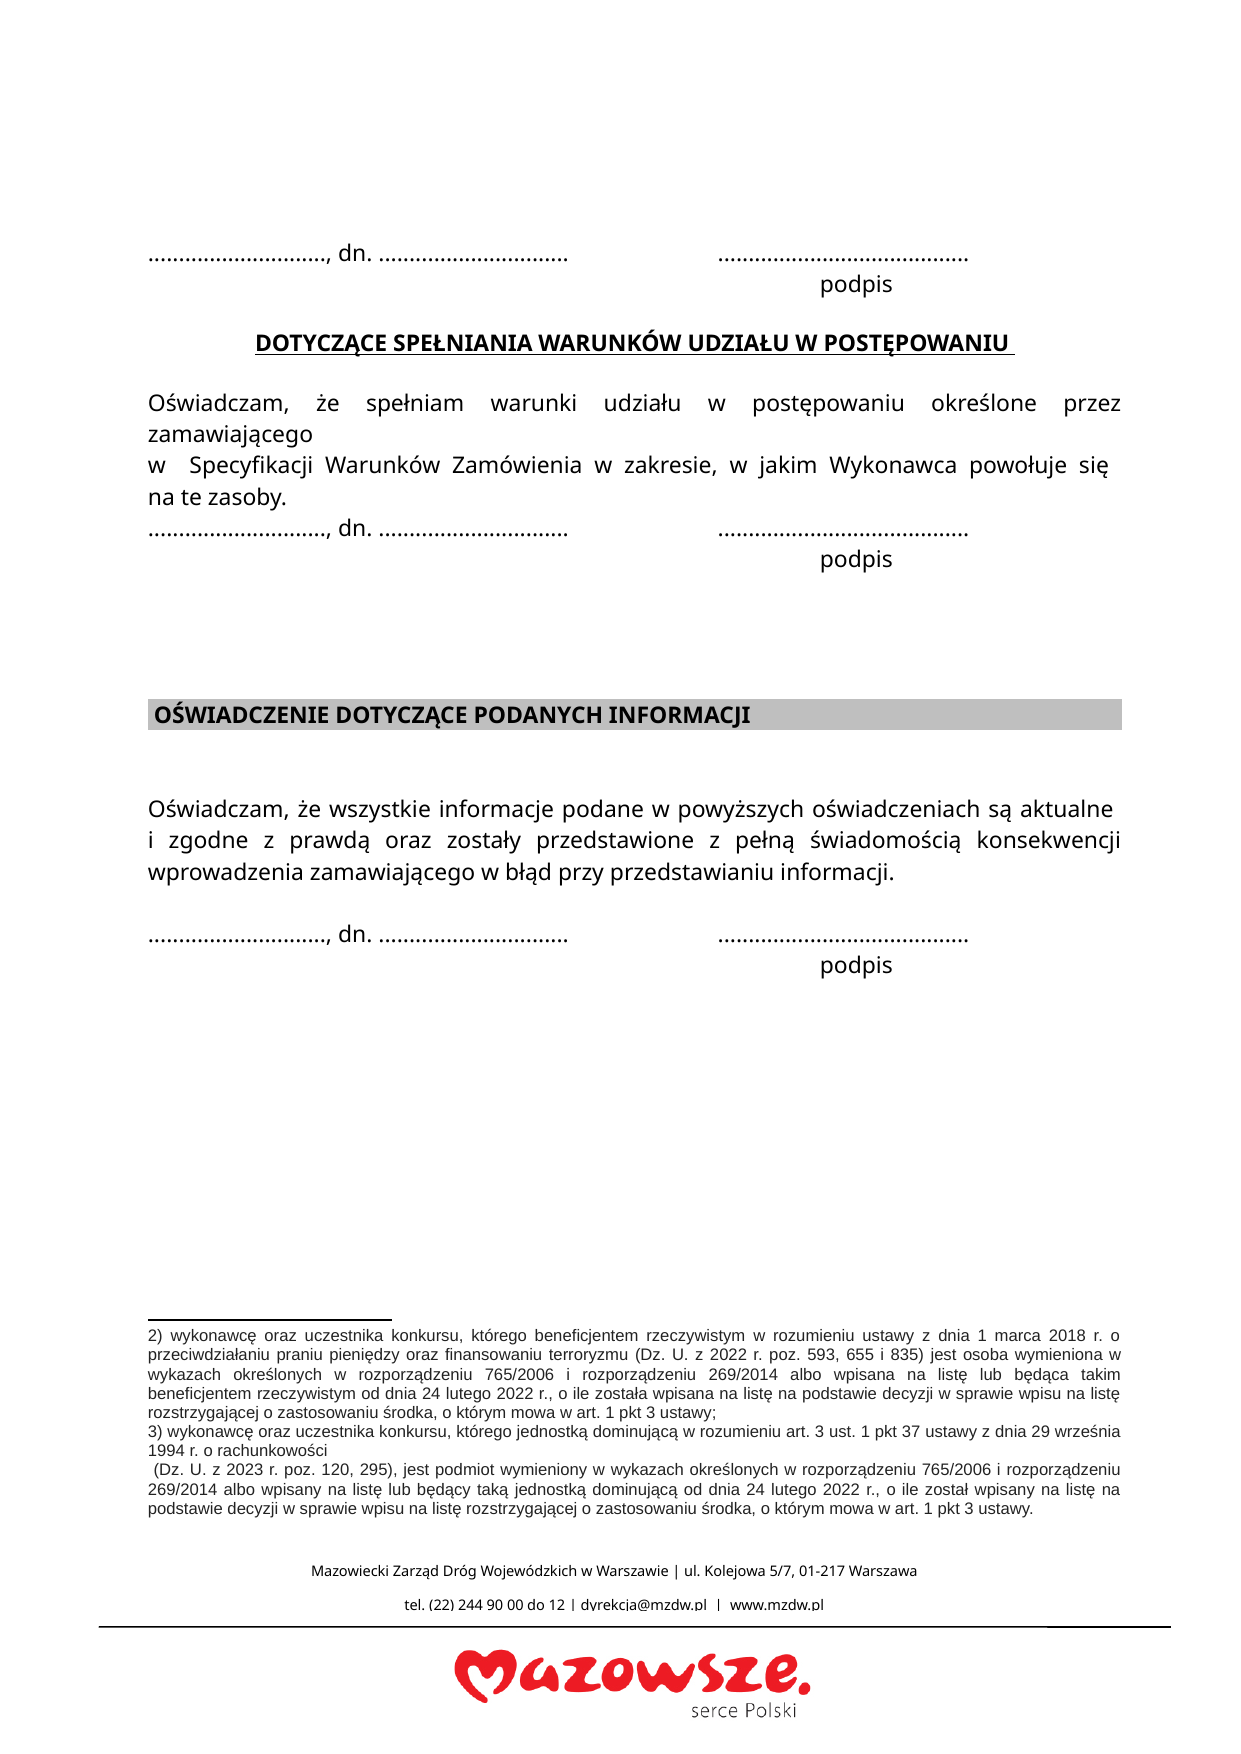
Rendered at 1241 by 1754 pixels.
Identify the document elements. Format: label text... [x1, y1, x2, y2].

text podpis [177, 949, 1122, 980]
text Oświadczam, że spełniam warunki udziału w postępowaniu określone przez zamawiającego w Specyfikacji Warunków Zamówienia w zakresie, w jakim Wykonawca powołuje się na te zasoby. [148, 387, 1122, 512]
text podpis [177, 268, 1122, 299]
picture [0, 1609, 1241, 1754]
text DOTYCZĄCE SPEŁNIANIA WARUNKÓW UDZIAŁU W POSTĘPOWANIU [148, 327, 1122, 387]
text podpis [177, 543, 1122, 574]
text ............................., dn. ............................... ......................................... [148, 512, 1122, 543]
text ............................., dn. ............................... ......................................... [148, 237, 1122, 268]
text ............................., dn. ............................... ......................................... [148, 918, 1122, 949]
text Oświadczam, że wszystkie informacje podane w powyższych oświadczeniach są aktualne i zgodne z prawdą oraz zostały przedstawione z pełną świadomością konsekwencji wprowadzenia zamawiającego w błąd przy przedstawianiu informacji. [148, 793, 1122, 887]
text OŚWIADCZENIE DOTYCZĄCE PODANYCH INFORMACJI [148, 699, 1122, 730]
